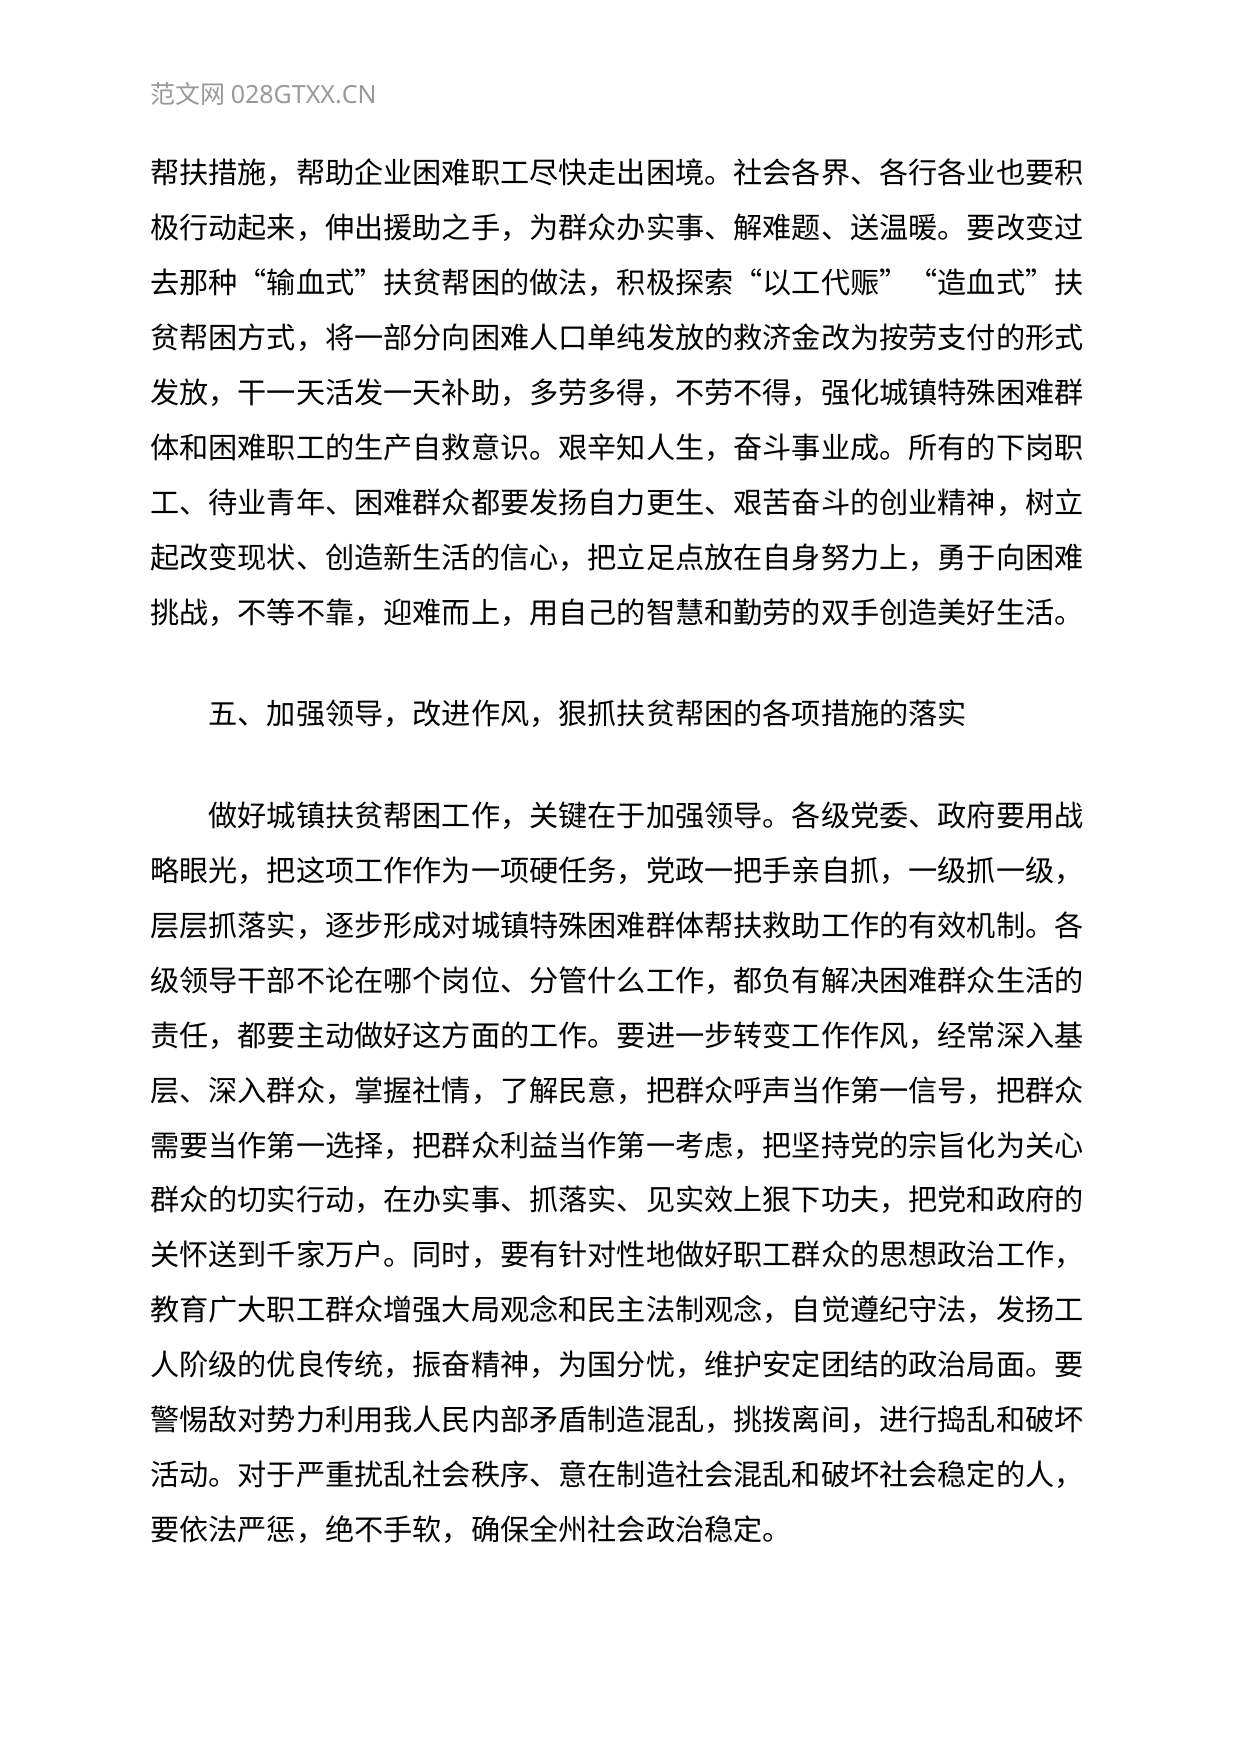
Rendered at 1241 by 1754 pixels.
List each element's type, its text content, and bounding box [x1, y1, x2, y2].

text 做好城镇扶贫帮困工作，关键在于加强领导。各级党委、政府要用战略眼光，把这项工作作为一项硬任务，党政一把手亲自抓，一级抓一级，层层抓落实，逐步形成对城镇特殊困难群体帮扶救助工作的有效机制。各级领导干部不论在哪个岗位、分管什么工作，都负有解决困难群众生活的责任，都要主动做好这方面的工作。要进一步转变工作作风，经常深入基层、深入群众，掌握社情，了解民意，把群众呼声当作第一信号，把群众需要当作第一选择，把群众利益当作第一考虑，把坚持党的宗旨化为关心群众的切实行动，在办实事、抓落实、见实效上狠下功夫，把党和政府的关怀送到千家万户。同时，要有针对性地做好职工群众的思想政治工作，教育广大职工群众增强大局观念和民主法制观念，自觉遵纪守法，发扬工人阶级的优良传统，振奋精神，为国分忧，维护安定团结的政治局面。要警惕敌对势力利用我人民内部矛盾制造混乱，挑拨离间，进行捣乱和破坏活动。对于严重扰乱社会秩序、意在制造社会混乱和破坏社会稳定的人，要依法严惩，绝不手软，确保全州社会政治稳定。 [150, 793, 1090, 1549]
text 五、加强领导，改进作风，狠抓扶贫帮困的各项措施的落实 [150, 691, 1090, 733]
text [150, 150, 1090, 631]
